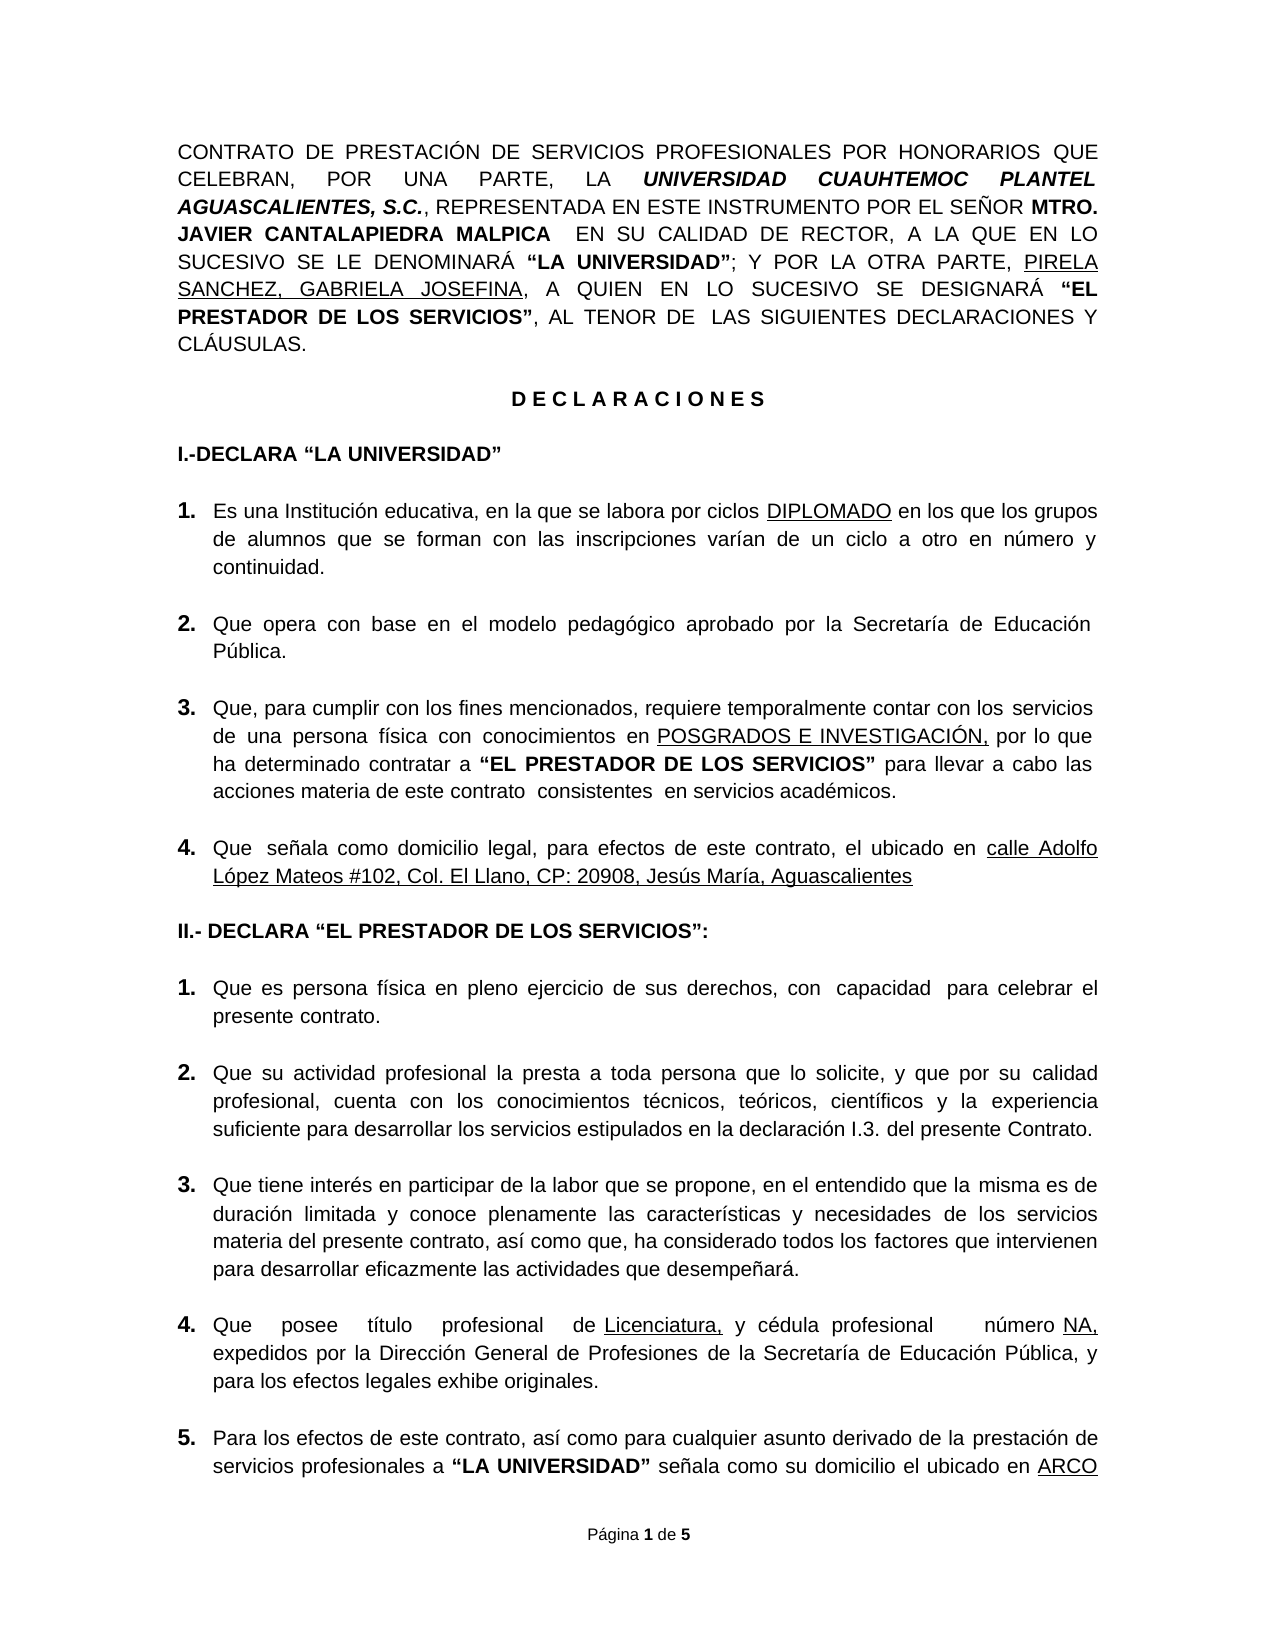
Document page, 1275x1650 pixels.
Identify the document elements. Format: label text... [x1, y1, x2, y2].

subtitle II.- DECLARA “EL PRESTADOR DE LOS SERVICIOS”: [177, 919, 1110, 943]
list Que posee título profesional de Licenciatura, y cédula profesional número NA, expedidos por la Dirección General de Profesiones de la Secretaría de Educación Pública, y para los efectos legales exhibe originales. [177, 1311, 1098, 1393]
list Que tiene interés en participar de la labor que se propone, en el entendido que la misma es de duración limitada y conoce plenamente las características y necesidades de los servicios materia del presente contrato, así como que, ha considerado todos los factores que intervienen para desarrollar eficazmente las actividades que desempeñará. [177, 1171, 1098, 1280]
text CONTRATO DE PRESTACIÓN DE SERVICIOS PROFESIONALES POR HONORARIOS QUE CELEBRAN, POR UNA PARTE, LA UNIVERSIDAD CUAUHTEMOC PLANTEL AGUASCALIENTES, S.C., REPRESENTADA EN ESTE INSTRUMENTO POR EL SEÑOR MTRO. JAVIER CANTALAPIEDRA MALPICA EN SU CALIDAD DE RECTOR, A LA QUE EN LO SUCESIVO SE LE DENOMINARÁ “LA UNIVERSIDAD”; Y POR LA OTRA PARTE, PIRELA SANCHEZ, GABRIELA JOSEFINA, A QUIEN EN LO SUCESIVO SE DESIGNARÁ “EL PRESTADOR DE LOS SERVICIOS”, AL TENOR DE LAS SIGUIENTES DECLARACIONES Y CLÁUSULAS. [177, 139, 1098, 356]
list Que, para cumplir con los fines mencionados, requiere temporalmente contar con los servicios de una persona física con conocimientos en POSGRADOS E INVESTIGACIÓN, por lo que ha determinado contratar a “EL PRESTADOR DE LOS SERVICIOS” para llevar a cabo las acciones materia de este contrato consistentes en servicios académicos. [177, 694, 1093, 803]
list Que señala como domicilio legal, para efectos de este contrato, el ubicado en calle Adolfo López Mateos #102, Col. El Llano, CP: 20908, Jesús María, Aguascalientes [177, 834, 1098, 888]
list Que es persona física en pleno ejercicio de sus derechos, con capacidad para celebrar el presente contrato. [177, 974, 1098, 1028]
list Es una Institución educativa, en la que se labora por ciclos DIPLOMADO en los que los grupos de alumnos que se forman con las inscripciones varían de un ciclo a otro en número y continuidad. [177, 497, 1098, 578]
text I.-DECLARA “LA UNIVERSIDAD” [177, 442, 1110, 466]
subtitle D E C L A R A C I O N E S [177, 387, 1098, 411]
list Que su actividad profesional la presta a toda persona que lo solicite, y que por su calidad profesional, cuenta con los conocimientos técnicos, teóricos, científicos y la experiencia suficiente para desarrollar los servicios estipulados en la declaración I.3. del presente Contrato. [177, 1059, 1098, 1140]
list Que opera con base en el modelo pedagógico aprobado por la Secretaría de Educación Pública. [177, 609, 1092, 663]
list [177, 1424, 1098, 1478]
